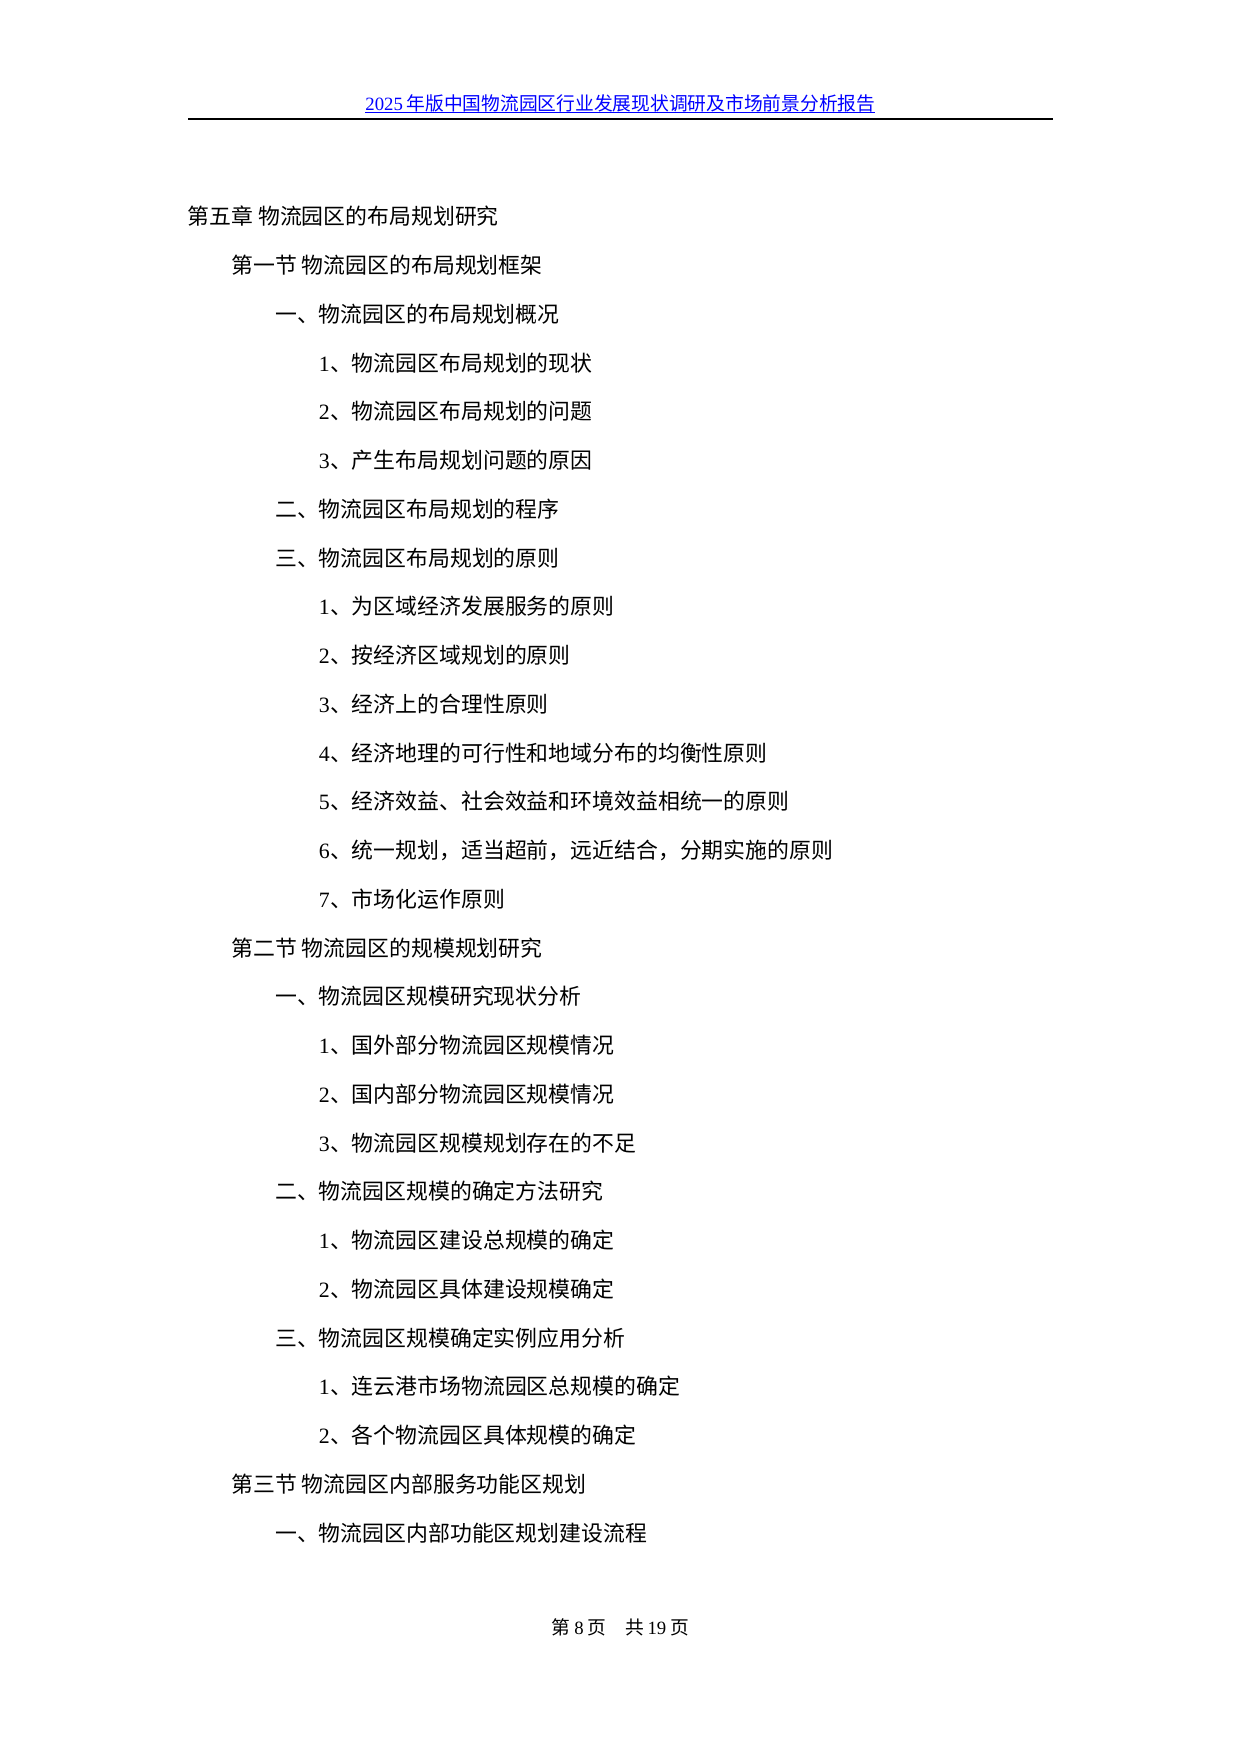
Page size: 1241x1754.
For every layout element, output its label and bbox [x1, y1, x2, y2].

text [187, 150, 1053, 1548]
